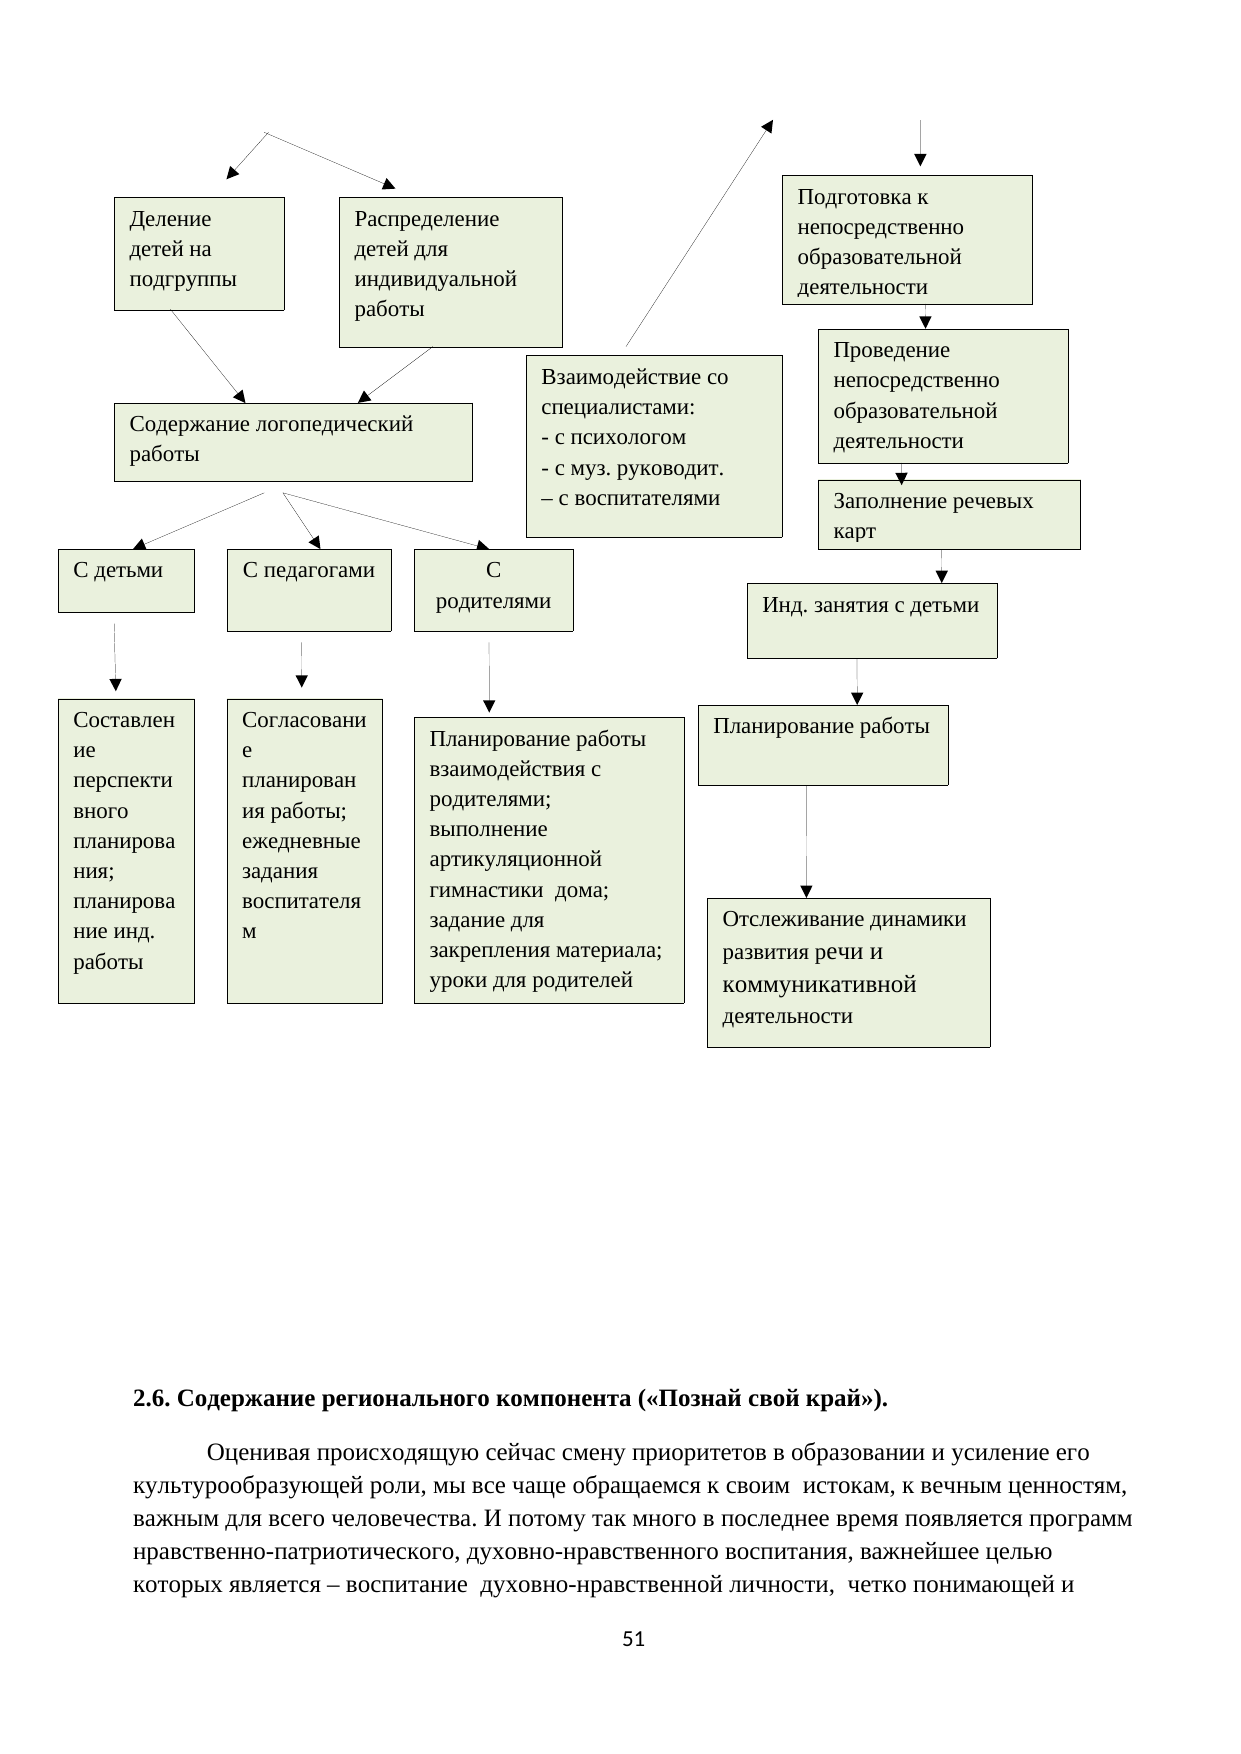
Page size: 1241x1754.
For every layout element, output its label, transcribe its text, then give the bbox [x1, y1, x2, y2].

text 2.6. Содержание регионального компонента («Познай свой край»). [133, 1383, 1134, 1412]
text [133, 1437, 1134, 1598]
